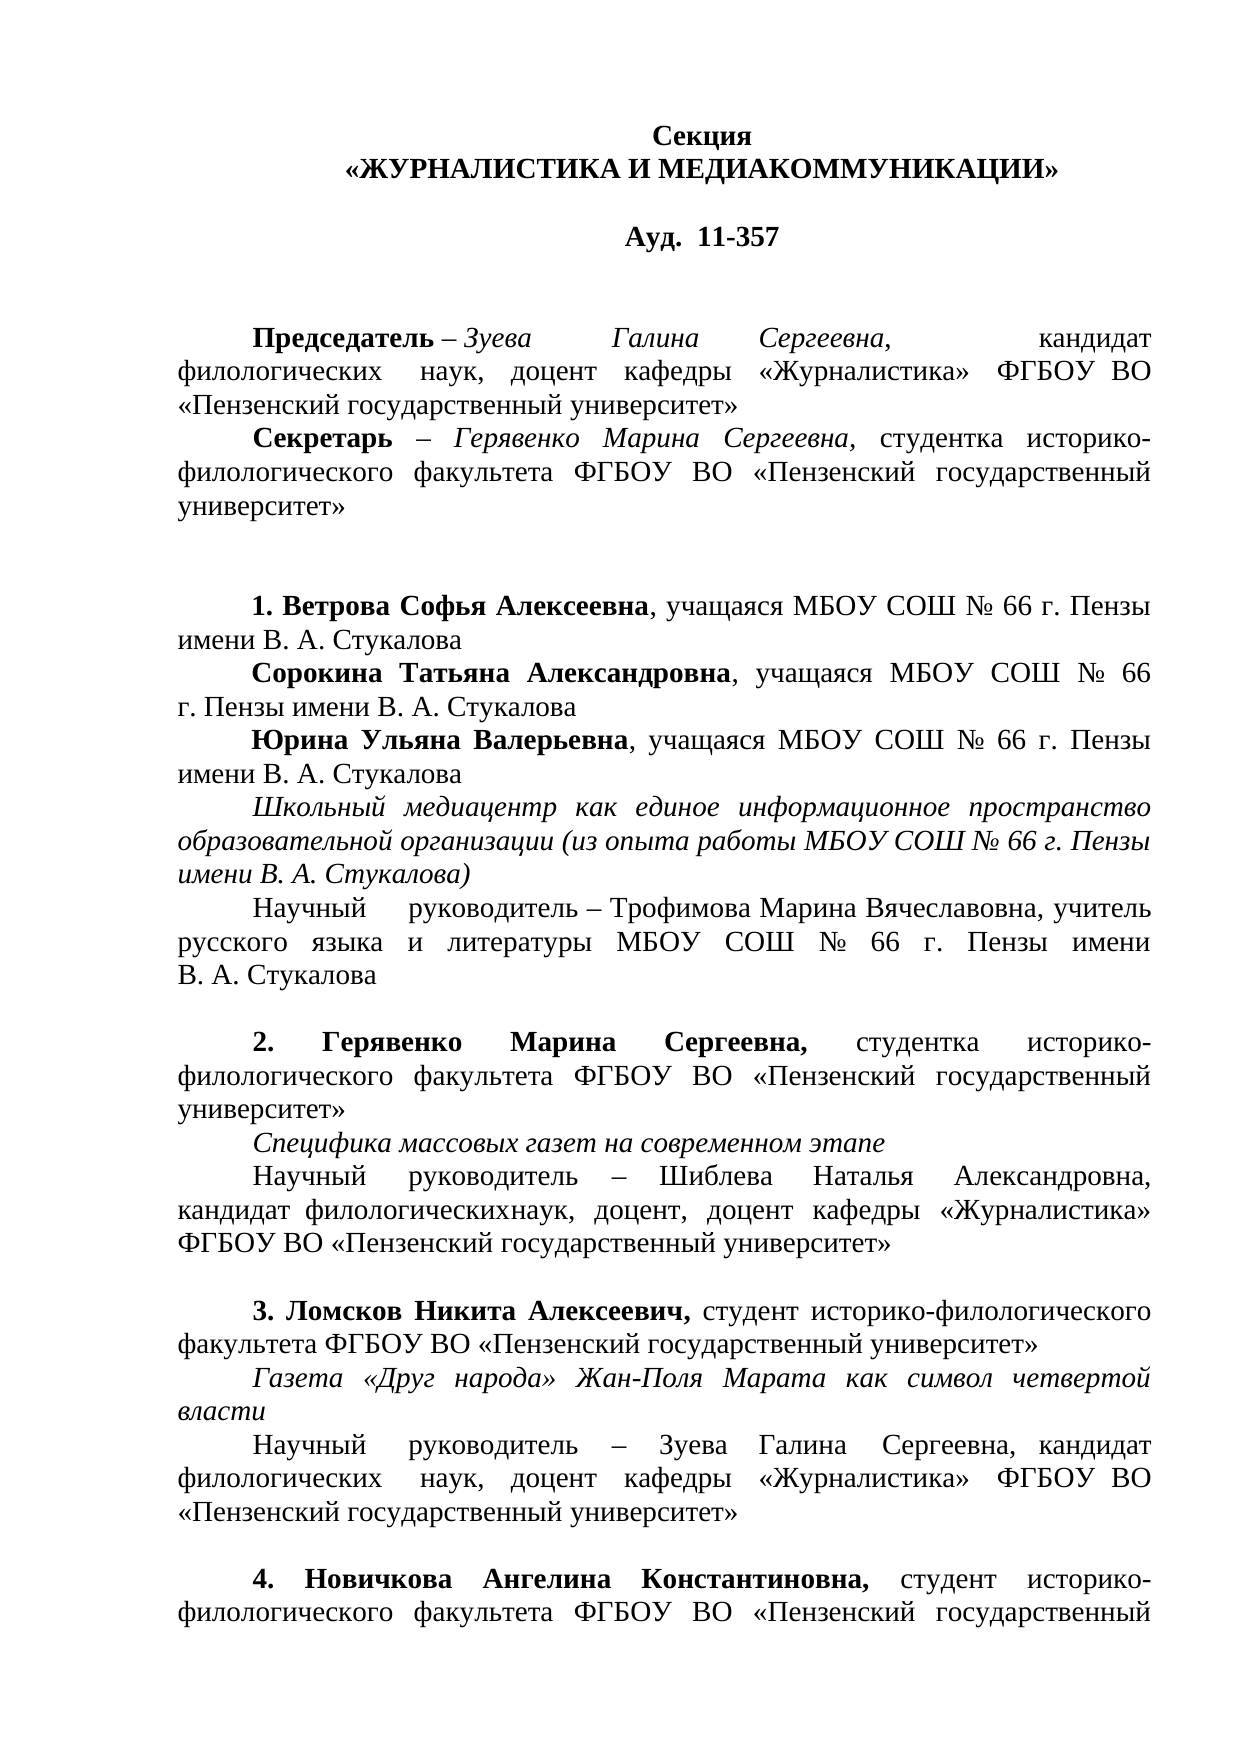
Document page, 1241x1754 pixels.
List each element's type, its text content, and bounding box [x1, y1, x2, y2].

text 1. Ветрова Софья Алексеевна, учащаяся МБОУ СОШ № 66 г. Пензы имени В. А. Стукалова [177, 588, 1152, 655]
subtitle Ауд. 11-357 [177, 219, 1152, 253]
text Научный руководитель – Трофимова Марина Вячеславовна, учитель русского языка и литературы МБОУ СОШ № 66 г. Пензы имени В. А. Стукалова [177, 890, 1152, 991]
text Газета «Друг народа» Жан-Поля Марата как символ четвертой власти [177, 1360, 1152, 1427]
text Специфика массовых газет на современном этапе [177, 1125, 1152, 1158]
text Школьный медиацентр как единое информационное пространство образовательной организации (из опыта работы МБОУ СОШ № 66 г. Пензы имени В. А. Стукалова) [177, 789, 1152, 890]
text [177, 1561, 1152, 1628]
text Председатель – Зуева Галина Сергеевна, кандидат филологических наук, доцент кафедры «Журналистика» ФГБОУ ВО «Пензенский государственный университет» [177, 320, 1152, 421]
text 2. Герявенко Марина Сергеевна, студентка историко-филологического факультета ФГБОУ ВО «Пензенский государственный университет» [177, 1024, 1152, 1125]
text Секция [177, 118, 1152, 152]
text Секретарь – Герявенко Марина Сергеевна, студентка историко-филологического факультета ФГБОУ ВО «Пензенский государственный университет» [177, 421, 1152, 521]
text 3. Ломсков Никита Алексеевич, студент историко-филологического факультета ФГБОУ ВО «Пензенский государственный университет» [177, 1293, 1152, 1360]
text Юрина Ульяна Валерьевна, учащаяся МБОУ СОШ № 66 г. Пензы имени В. А. Стукалова [177, 722, 1152, 789]
text «ЖУРНАЛИСТИКА И МЕДИАКОММУНИКАЦИИ» [177, 152, 1152, 185]
text Научный руководитель – Шиблева Наталья Александровна, кандидат филологических наук, доцент, доцент кафедры «Журналистика» ФГБОУ ВО «Пензенский государственный университет» [177, 1158, 1152, 1259]
text Сорокина Татьяна Александровна, учащаяся МБОУ СОШ № 66 г. Пензы имени В. А. Стукалова [177, 655, 1152, 722]
